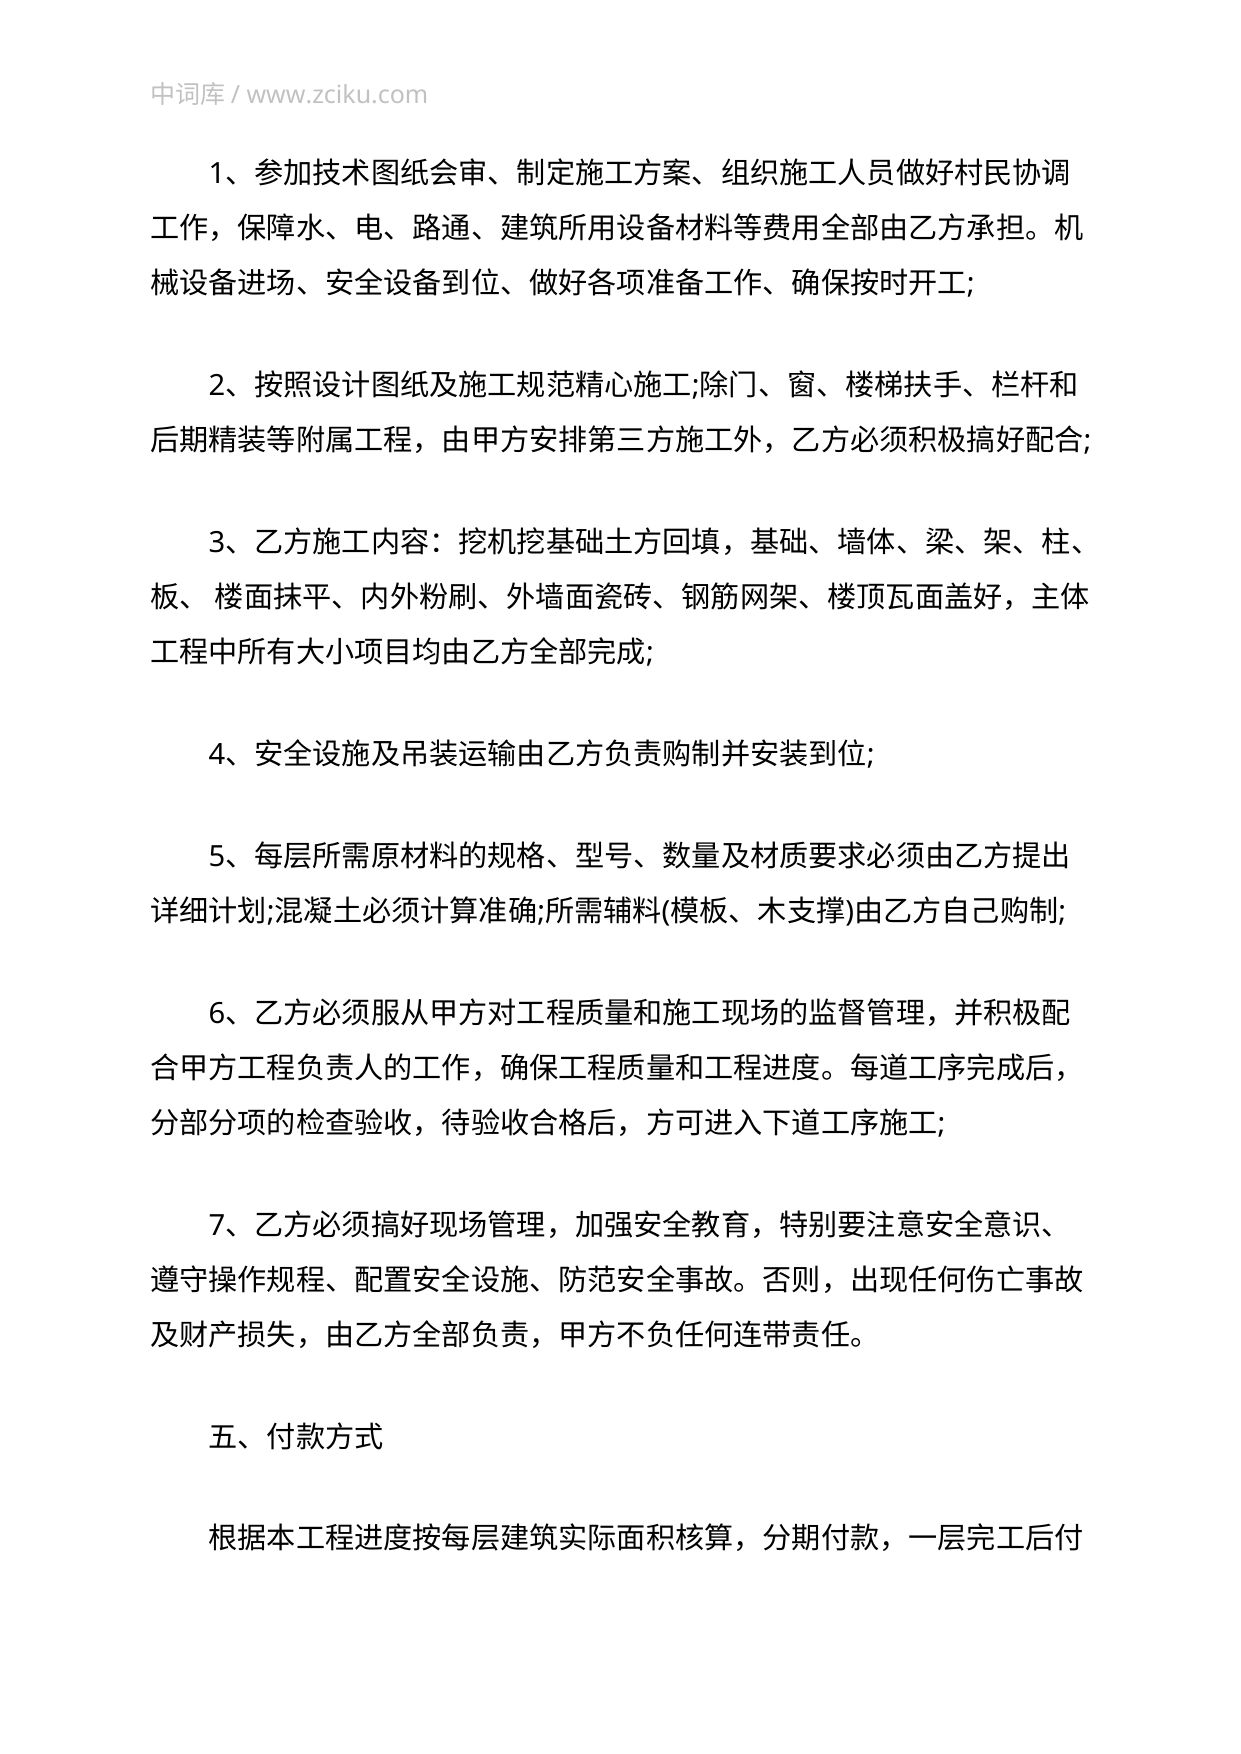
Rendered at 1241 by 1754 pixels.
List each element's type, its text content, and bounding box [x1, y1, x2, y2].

text 7、乙方必须搞好现场管理，加强安全教育，特别要注意安全意识、遵守操作规程、配置安全设施、防范安全事故。否则，出现任何伤亡事故及财产损失，由乙方全部负责，甲方不负任何连带责任。 [150, 1202, 1090, 1354]
text 1、参加技术图纸会审、制定施工方案、组织施工人员做好村民协调工作，保障水、电、路通、建筑所用设备材料等费用全部由乙方承担。机械设备进场、安全设备到位、做好各项准备工作、确保按时开工; [150, 150, 1090, 302]
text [150, 1515, 1090, 1557]
text 4、安全设施及吊装运输由乙方负责购制并安装到位; [150, 731, 1090, 773]
text 6、乙方必须服从甲方对工程质量和施工现场的监督管理，并积极配合甲方工程负责人的工作，确保工程质量和工程进度。每道工序完成后，分部分项的检查验收，待验收合格后，方可进入下道工序施工; [150, 990, 1090, 1142]
text 5、每层所需原材料的规格、型号、数量及材质要求必须由乙方提出详细计划;混凝土必须计算准确;所需辅料(模板、木支撑)由乙方自己购制; [150, 833, 1090, 930]
text 3、乙方施工内容：挖机挖基础土方回填，基础、墙体、梁、架、柱、板、 楼面抹平、内外粉刷、外墙面瓷砖、钢筋网架、楼顶瓦面盖好，主体工程中所有大小项目均由乙方全部完成; [150, 519, 1090, 671]
text 2、按照设计图纸及施工规范精心施工;除门、窗、楼梯扶手、栏杆和后期精装等附属工程，由甲方安排第三方施工外，乙方必须积极搞好配合; [150, 362, 1090, 459]
text 五、付款方式 [150, 1413, 1090, 1456]
